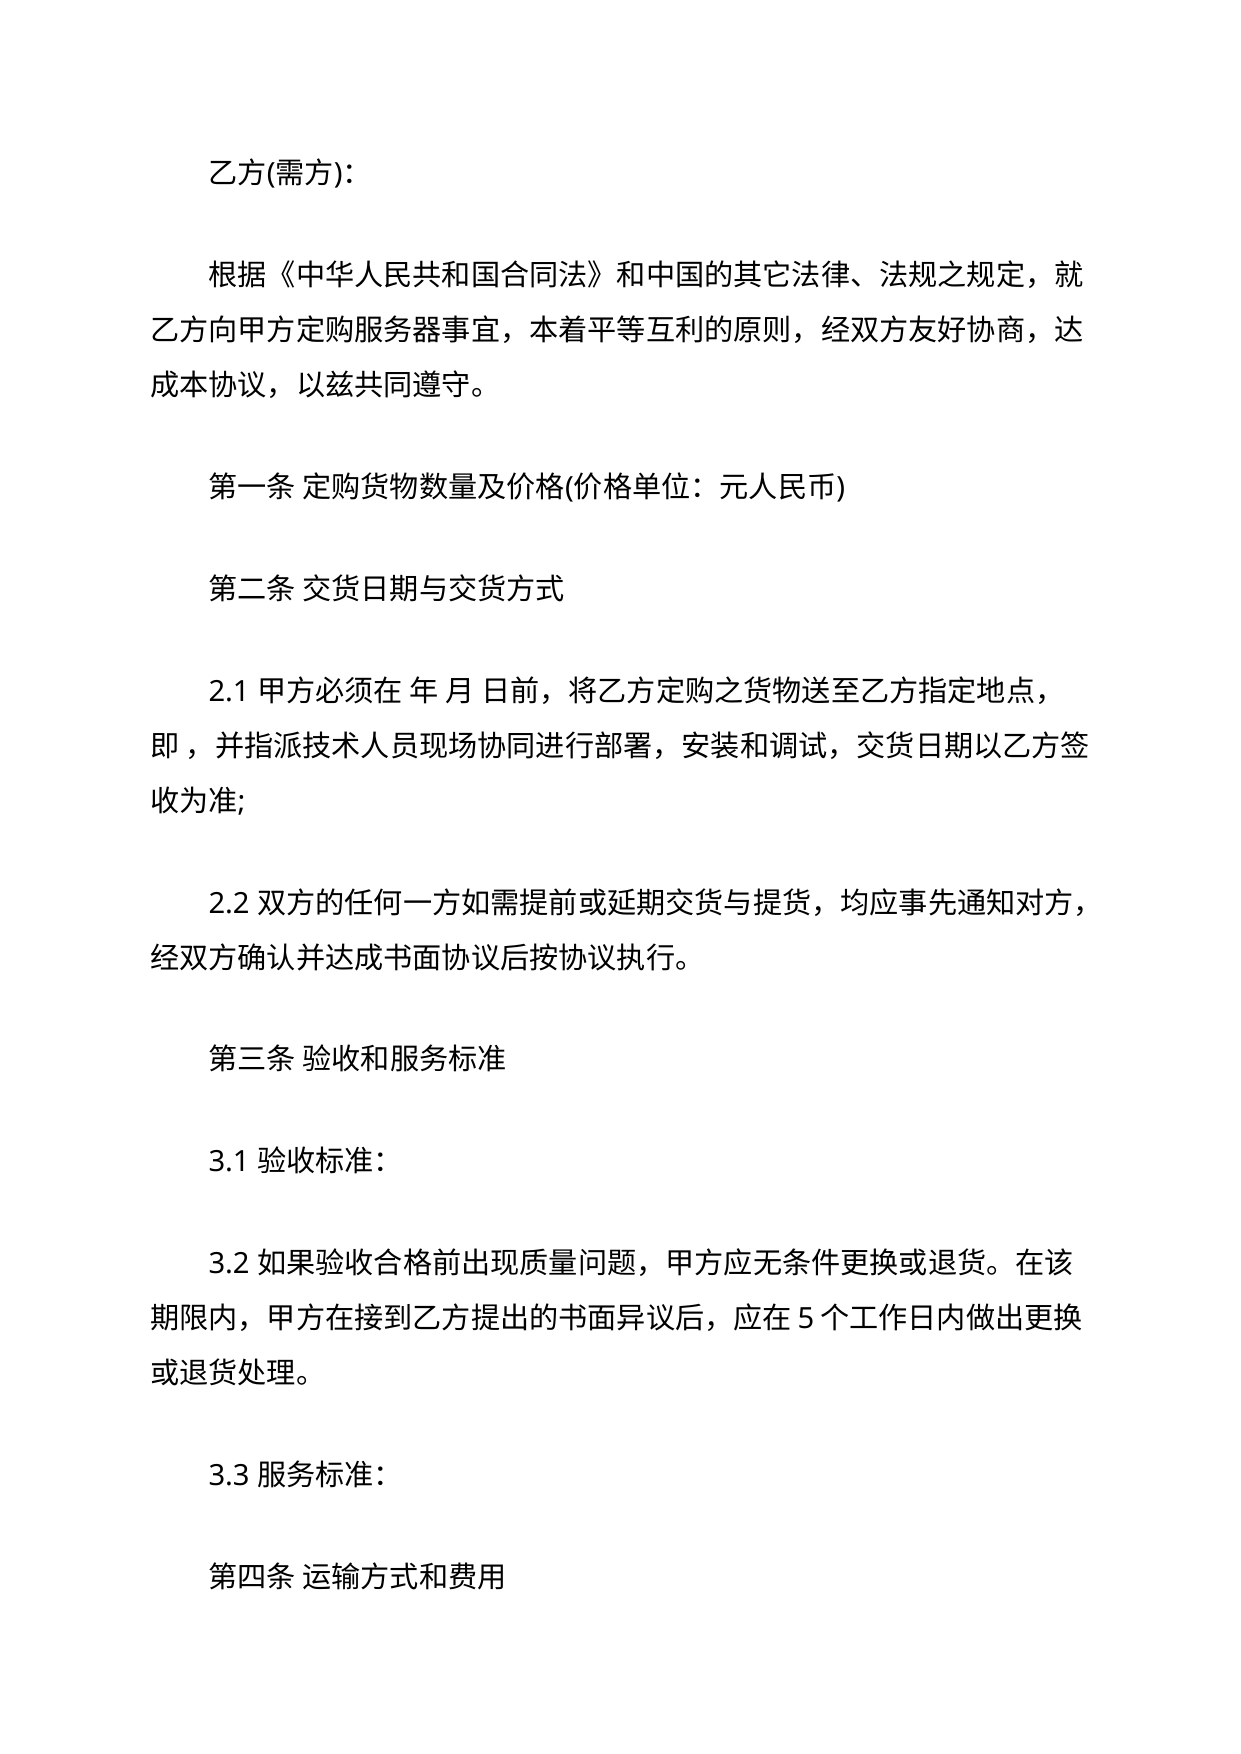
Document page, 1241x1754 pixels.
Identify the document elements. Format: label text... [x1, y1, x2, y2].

text 3.3 服务标准： [150, 1451, 1090, 1494]
text 3.2 如果验收合格前出现质量问题，甲方应无条件更换或退货。在该期限内，甲方在接到乙方提出的书面异议后，应在5个工作日内做出更换或退货处理。 [150, 1240, 1090, 1392]
text 第四条 运输方式和费用 [150, 1553, 1090, 1596]
text 3.1 验收标准： [150, 1138, 1090, 1180]
text 第三条 验收和服务标准 [150, 1036, 1090, 1078]
text 乙方(需方)： [150, 150, 1090, 192]
text 第一条 定购货物数量及价格(价格单位：元人民币) [150, 463, 1090, 506]
text 根据《中华人民共和国合同法》和中国的其它法律、法规之规定，就乙方向甲方定购服务器事宜，本着平等互利的原则，经双方友好协商，达成本协议，以兹共同遵守。 [150, 252, 1090, 404]
text 2.1 甲方必须在 年 月 日前，将乙方定购之货物送至乙方指定地点，即 ，并指派技术人员现场协同进行部署，安装和调试，交货日期以乙方签收为准; [150, 667, 1090, 819]
text 2.2 双方的任何一方如需提前或延期交货与提货，均应事先通知对方，经双方确认并达成书面协议后按协议执行。 [150, 879, 1090, 976]
text 第二条 交货日期与交货方式 [150, 566, 1090, 608]
